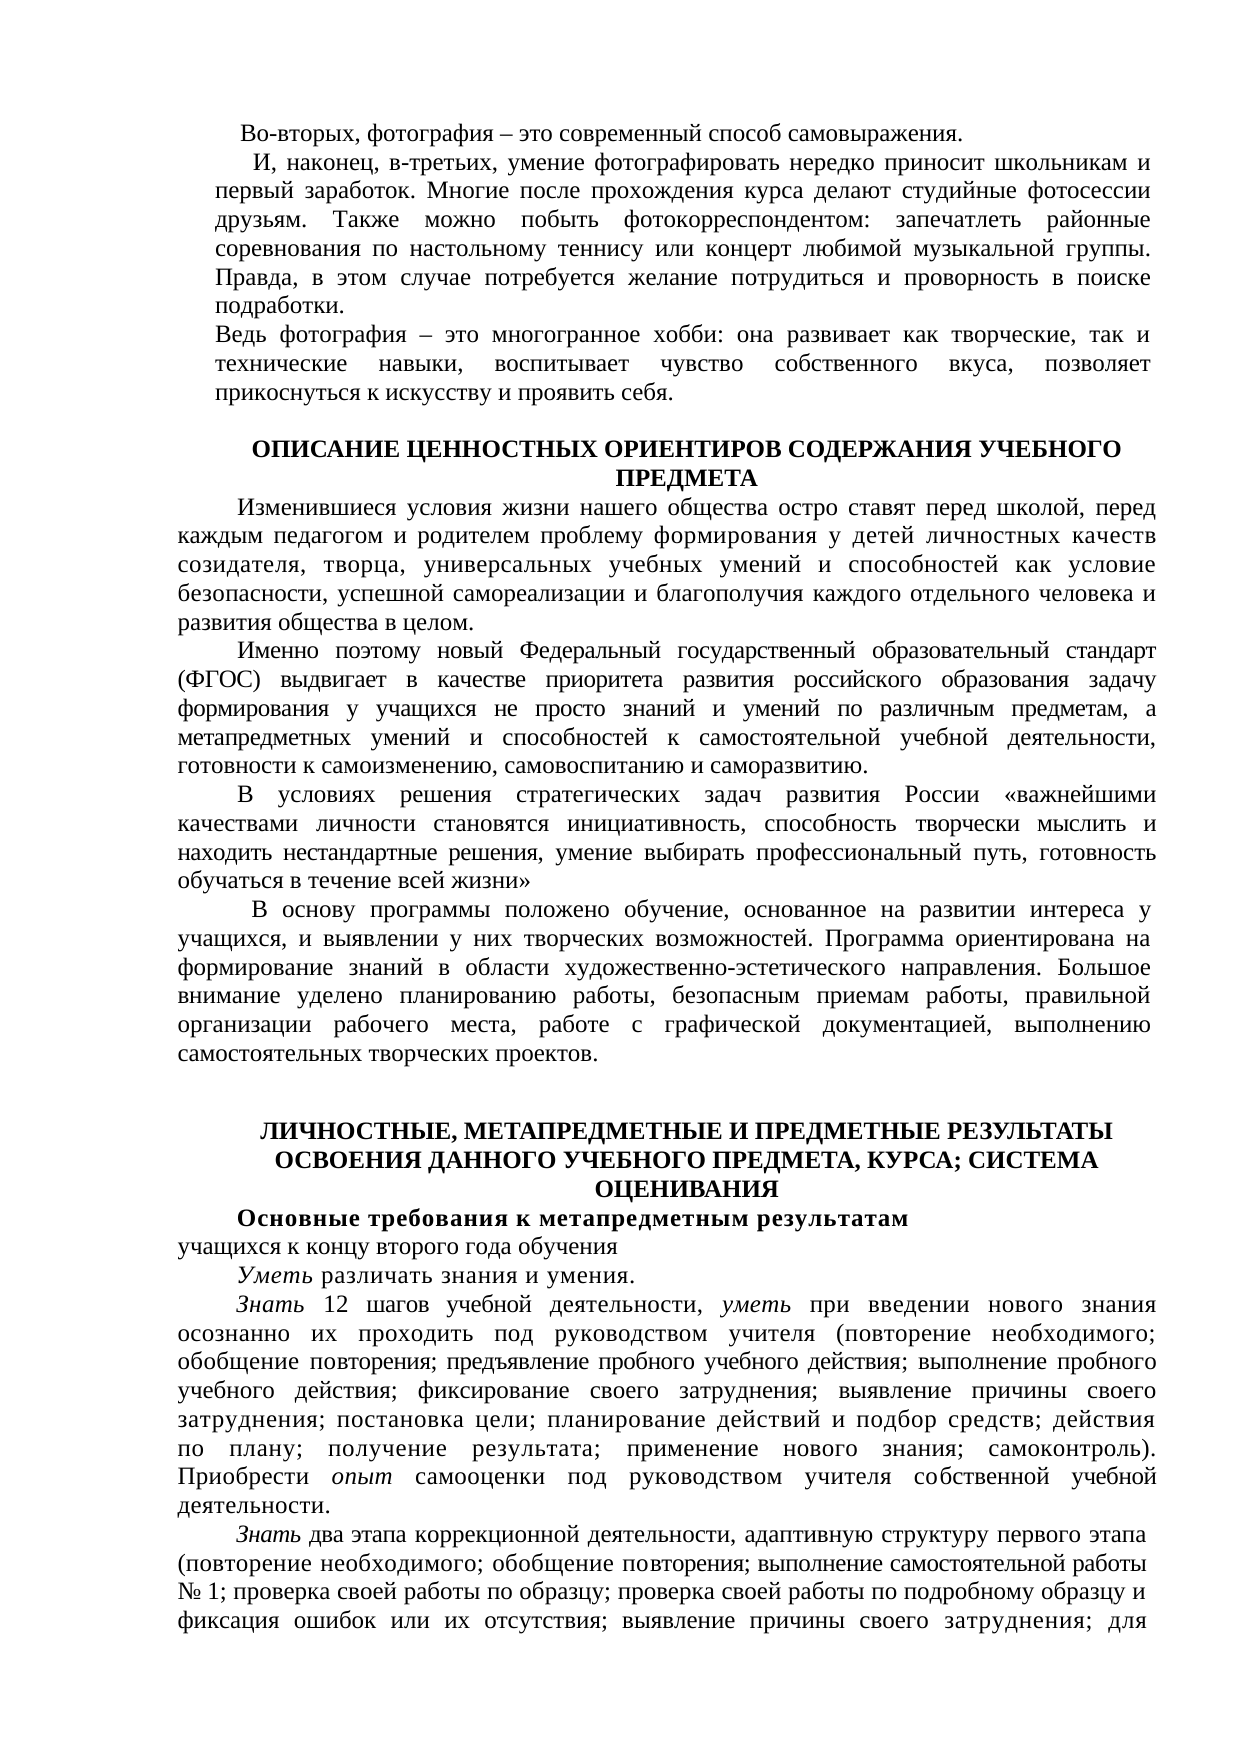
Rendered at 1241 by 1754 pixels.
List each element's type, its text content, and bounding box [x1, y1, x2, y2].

text ОПИСАНИЕ ЦЕННОСТНЫХ ОРИЕНТИРОВ СОДЕРЖАНИЯ УЧЕБНОГО ПРЕДМЕТА [222, 434, 1152, 492]
text Изменившиеся условия жизни нашего общества остро ставят перед школой, перед каждым педагогом и родителем проблему формирования у детей личностных качеств созидателя, творца, универсальных учебных умений и способностей как условие безопасности, успешной самореализации и благополучия каждого отдельного человека и развития общества в целом. [177, 492, 1157, 636]
text Знать 12 шагов учебной деятельности, уметь при введении нового знания осознанно их проходить под руководством учителя (повторение необходимого; обобщение повторения; предъявление пробного учебного действия; выполнение пробного учебного действия; фиксирование своего затруднения; выявление причины своего затруднения; постановка цели; планирование действий и подбор средств; действия по плану; получение результата; применение нового знания; самоконтроль). Приобрести опыт самооценки под руководством учителя собственной учебной деятельности. [177, 1289, 1157, 1519]
text Ведь фотография – это многогранное хобби: она развивает как творческие, так и технические навыки, воспитывает чувство собственного вкуса, позволяет прикоснуться к искусству и проявить себя. [215, 319, 1152, 406]
text Именно поэтому новый Федеральный государственный образовательный стандарт (ФГОС) выдвигает в качестве приоритета развития российского образования задачу формирования у учащихся не просто знаний и умений по различным предметам, а метапредметных умений и способностей к самостоятельной учебной деятельности, готовности к самоизменению, самовоспитанию и саморазвитию. [177, 636, 1157, 779]
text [177, 1519, 1147, 1634]
text Основные требования к метапредметным результатам [177, 1203, 1152, 1231]
text В условиях решения стратегических задач развития России «важнейшими качествами личности становятся инициативность, способность творчески мыслить и находить нестандартные решения, умение выбирать профессиональный путь, готовность обучаться в течение всей жизни» [177, 779, 1157, 894]
text В основу программы положено обучение, основанное на развитии интереса у учащихся, и выявлении у них творческих возможностей. Программа ориентирована на формирование знаний в области художественно-эстетического направления. Большое внимание уделено планированию работы, безопасным приемам работы, правильной организации рабочего места, работе с графической документацией, выполнению самостоятельных творческих проектов. [177, 894, 1152, 1067]
text учащихся к концу второго года обучения [177, 1231, 1152, 1260]
text ЛИЧНОСТНЫЕ, МЕТАПРЕДМЕТНЫЕ И ПРЕДМЕТНЫЕ РЕЗУЛЬТАТЫ ОСВОЕНИЯ ДАННОГО УЧЕБНОГО ПРЕДМЕТА, КУРСА; СИСТЕМА ОЦЕНИВАНИЯ [222, 1116, 1152, 1203]
text И, наконец, в-третьих, умение фотографировать нередко приносит школьникам и первый заработок. Многие после прохождения курса делают студийные фотосессии друзьям. Также можно побыть фотокорреспондентом: запечатлеть районные соревнования по настольному теннису или концерт любимой музыкальной группы. Правда, в этом случае потребуется желание потрудиться и проворность в поиске подработки. [215, 147, 1152, 319]
text Во-вторых, фотография – это современный способ самовыражения. [215, 118, 1152, 147]
text Уметь различать знания и умения. [177, 1260, 1147, 1289]
